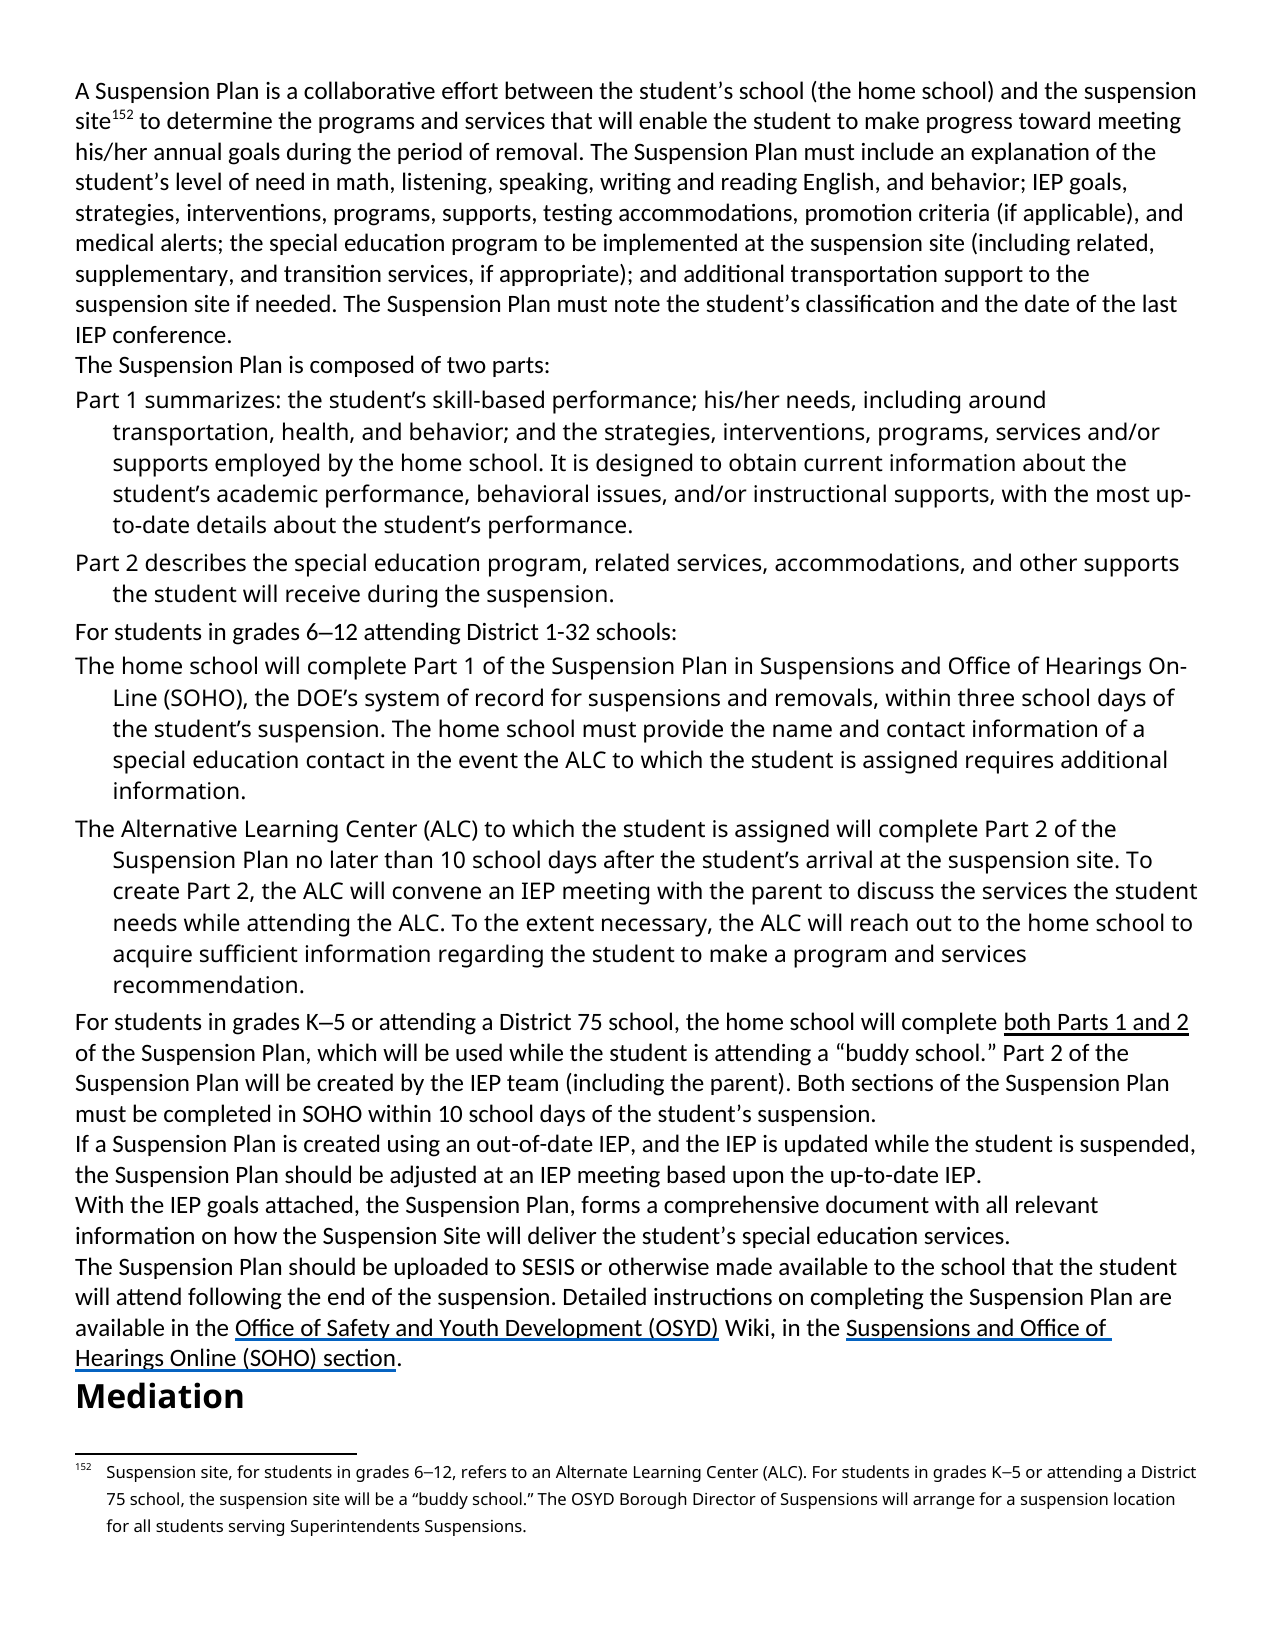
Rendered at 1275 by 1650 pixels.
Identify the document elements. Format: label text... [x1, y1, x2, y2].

text A Suspension Plan is a collaborative effort between the student’s school (the home school) and the suspension site to determine the programs and services that will enable the student to make progress toward meeting his/her annual goals during the period of removal. The Suspension Plan must include an explanation of the student’s level of need in math, listening, speaking, writing and reading English, and behavior; IEP goals, strategies, interventions, programs, supports, testing accommodations, promotion criteria (if applicable), and medical alerts; the special education program to be implemented at the suspension site (including related, supplementary, and transition services, if appropriate); and additional transportation support to the suspension site if needed. The Suspension Plan must note the student’s classification and the date of the last IEP conference. [75, 75, 1200, 350]
text With the IEP goals attached, the Suspension Plan, forms a comprehensive document with all relevant information on how the Suspension Site will deliver the student’s special education services. [75, 1190, 1200, 1251]
text For students in grades 6–12 attending District 1-32 schools: [75, 616, 1200, 646]
text Part 2 describes the special education program, related services, accommodations, and other supports the student will receive during the suspension. [75, 547, 1200, 609]
text The home school will complete Part 1 of the Suspension Plan in Suspensions and Office of Hearings On-Line (SOHO), the DOE’s system of record for suspensions and removals, within three school days of the student’s suspension. The home school must provide the name and contact information of a special education contact in the event the ALC to which the student is assigned requires additional information. [75, 650, 1200, 807]
text The Suspension Plan should be uploaded to SESIS or otherwise made available to the school that the student will attend following the end of the suspension. Detailed instructions on completing the Suspension Plan are available in the Office of Safety and Youth Development (OSYD) Wiki, in the Suspensions and Office of Hearings Online (SOHO) section. [75, 1251, 1200, 1373]
text For students in grades K–5 or attending a District 75 school, the home school will complete both Parts 1 and 2 of the Suspension Plan, which will be used while the student is attending a “buddy school.” Part 2 of the Suspension Plan will be created by the IEP team (including the parent). Both sections of the Suspension Plan must be completed in SOHO within 10 school days of the student’s suspension. [75, 1007, 1200, 1129]
text If a Suspension Plan is created using an out-of-date IEP, and the IEP is updated while the student is suspended, the Suspension Plan should be adjusted at an IEP meeting based upon the up-to-date IEP. [75, 1129, 1200, 1190]
text The Suspension Plan is composed of two parts: [75, 350, 1200, 380]
text The Alternative Learning Center (ALC) to which the student is assigned will complete Part 2 of the Suspension Plan no later than 10 school days after the student’s arrival at the suspension site. To create Part 2, the ALC will convene an IEP meeting with the parent to discuss the services the student needs while attending the ALC. To the extent necessary, the ALC will reach out to the home school to acquire sufficient information regarding the student to make a program and services recommendation. [75, 813, 1200, 1000]
text Part 1 summarizes: the student’s skill-based performance; his/her needs, including around transportation, health, and behavior; and the strategies, interventions, programs, services and/or supports employed by the home school. It is designed to obtain current information about the student’s academic performance, behavioral issues, and/or instructional supports, with the most up-to-date details about the student’s performance. [75, 384, 1200, 541]
text Mediation [75, 1373, 1200, 1418]
